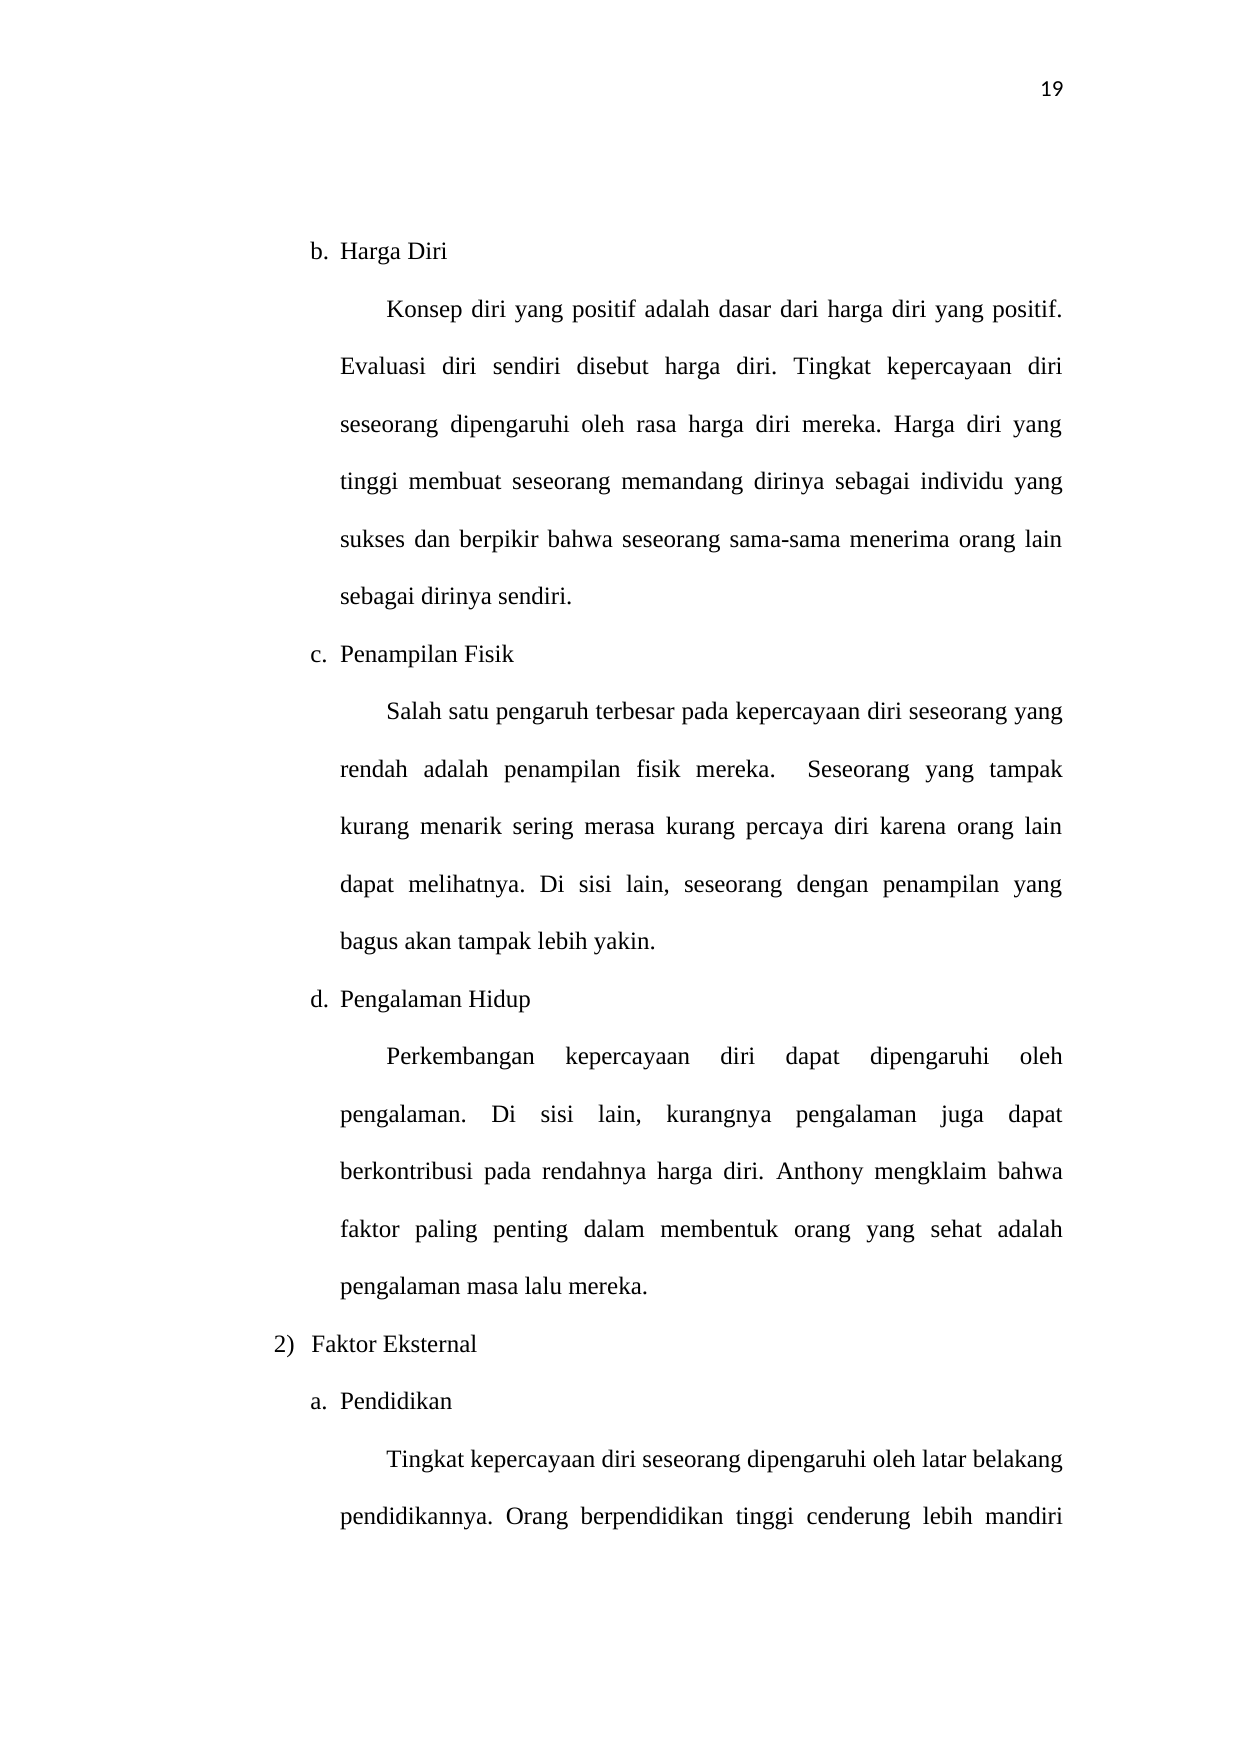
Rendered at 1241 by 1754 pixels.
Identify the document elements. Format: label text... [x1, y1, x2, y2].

list Pengalaman Hidup [310, 984, 1063, 1012]
list Faktor Eksternal [274, 1329, 1063, 1357]
list Salah satu pengaruh terbesar pada kepercayaan diri seseorang yang rendah adalah penampilan fisik mereka. Seseorang yang tampak kurang menarik sering merasa kurang percaya diri karena orang lain dapat melihatnya. Di sisi lain, seseorang dengan penampilan yang bagus akan tampak lebih yakin. [340, 696, 1063, 955]
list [340, 1444, 1063, 1530]
list Harga Diri [310, 236, 1063, 265]
list Konsep diri yang positif adalah dasar dari harga diri yang positif. Evaluasi diri sendiri disebut harga diri. Tingkat kepercayaan diri seseorang dipengaruhi oleh rasa harga diri mereka. Harga diri yang tinggi membuat seseorang memandang dirinya sebagai individu yang sukses dan berpikir bahwa seseorang sama-sama menerima orang lain sebagai dirinya sendiri. [340, 294, 1063, 610]
list Penampilan Fisik [310, 639, 1063, 667]
list Perkembangan kepercayaan diri dapat dipengaruhi oleh pengalaman. Di sisi lain, kurangnya pengalaman juga dapat berkontribusi pada rendahnya harga diri. Anthony mengklaim bahwa faktor paling penting dalam membentuk orang yang sehat adalah pengalaman masa lalu mereka. [340, 1041, 1063, 1300]
list Pendidikan [310, 1386, 1063, 1415]
